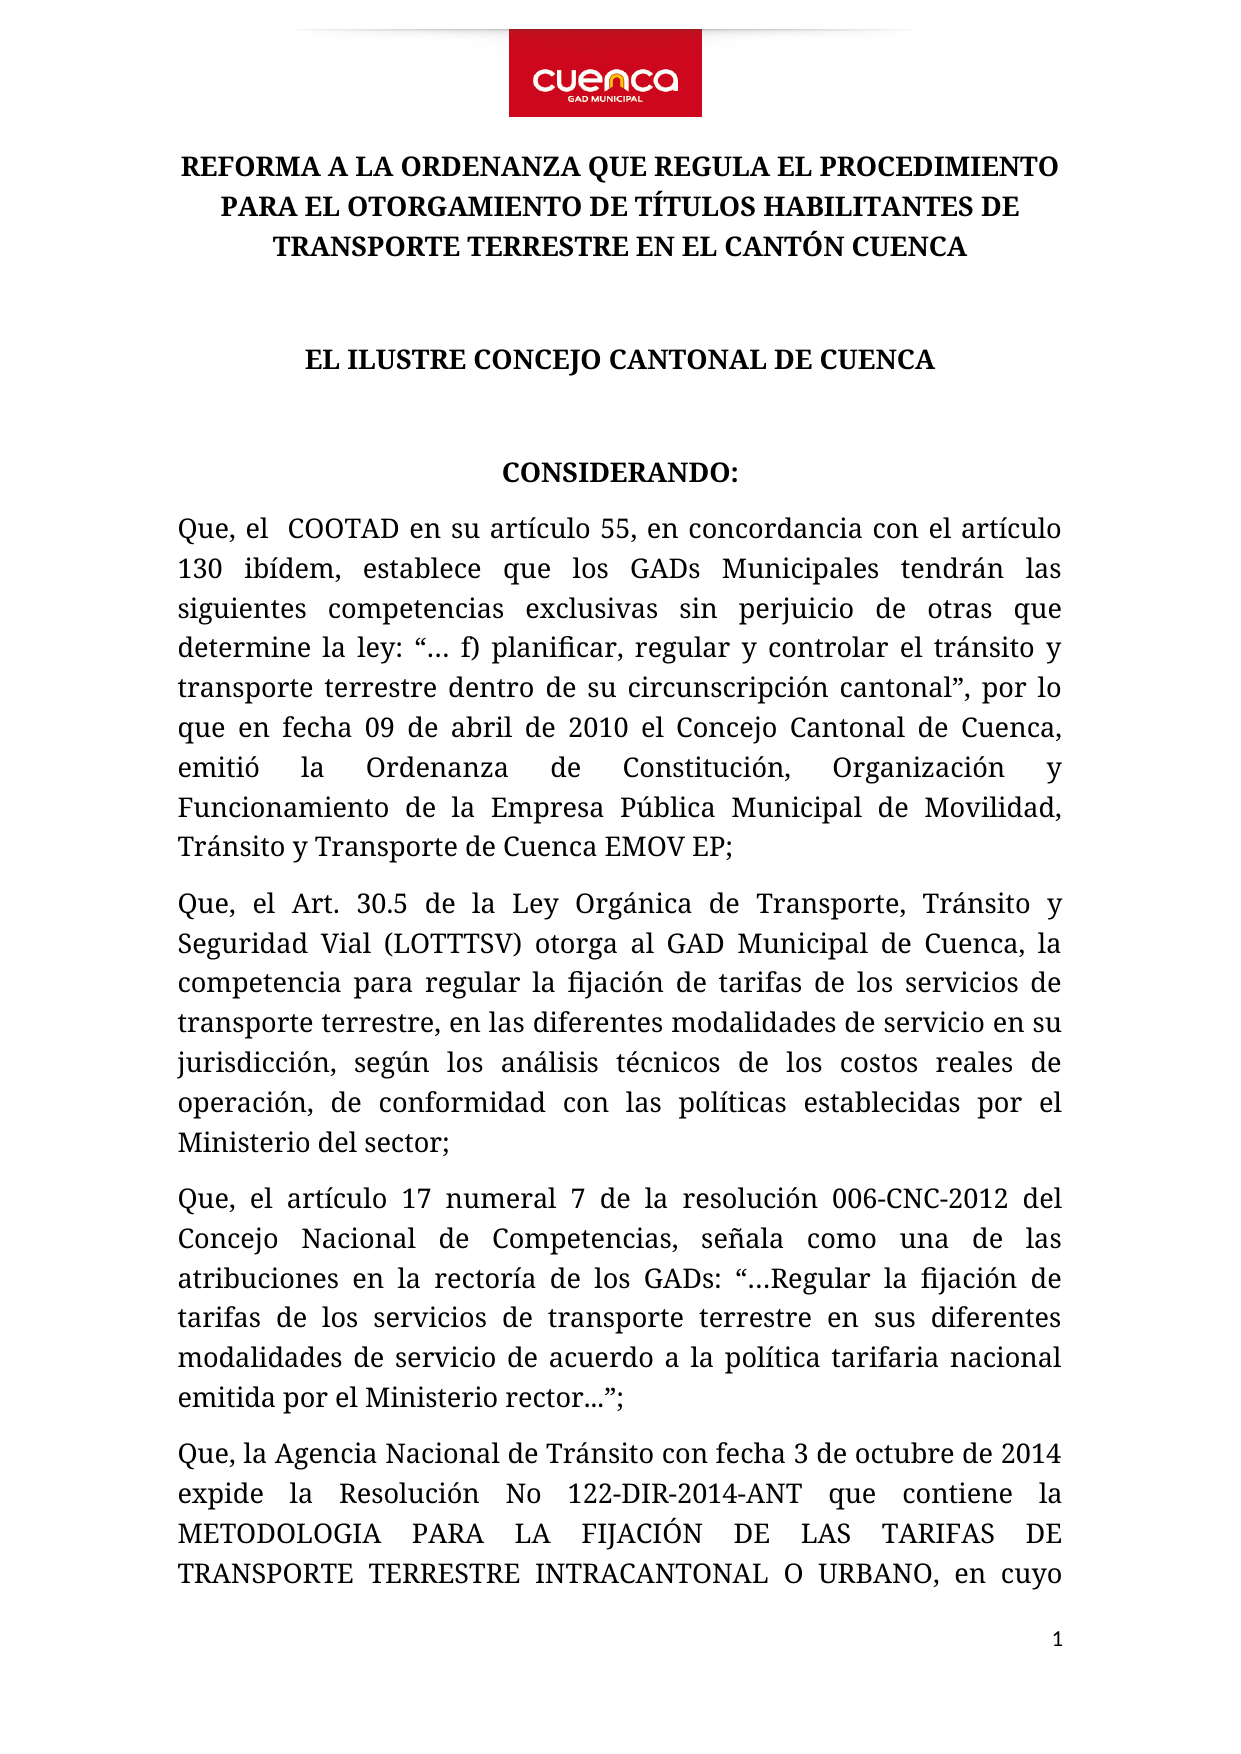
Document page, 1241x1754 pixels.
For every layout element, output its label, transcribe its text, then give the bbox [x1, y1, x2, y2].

text REFORMA A LA ORDENANZA QUE REGULA EL PROCEDIMIENTO PARA EL OTORGAMIENTO DE TÍTULOS HABILITANTES DE TRANSPORTE TERRESTRE EN EL CANTÓN CUENCA [177, 148, 1063, 264]
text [177, 1435, 1063, 1591]
text Que, el Art. 30.5 de la Ley Orgánica de Transporte, Tránsito y Seguridad Vial (LOTTTSV) otorga al GAD Municipal de Cuenca, la competencia para regular la fijación de tarifas de los servicios de transporte terrestre, en las diferentes modalidades de servicio en su jurisdicción, según los análisis técnicos de los costos reales de operación, de conformidad con las políticas establecidas por el Ministerio del sector; [177, 884, 1063, 1160]
text Que, el artículo 17 numeral 7 de la resolución 006-CNC-2012 del Concejo Nacional de Competencias, señala como una de las atribuciones en la rectoría de los GADs: “…Regular la fijación de tarifas de los servicios de transporte terrestre en sus diferentes modalidades de servicio de acuerdo a la política tarifaria nacional emitida por el Ministerio rector...”; [177, 1179, 1063, 1415]
picture [177, 29, 1033, 117]
text EL ILUSTRE CONCEJO CANTONAL DE CUENCA [177, 340, 1063, 377]
text Que, el COOTAD en su artículo 55, en concordancia con el artículo 130 ibídem, establece que los GADs Municipales tendrán las siguientes competencias exclusivas sin perjuicio de otras que determine la ley: “… f) planificar, regular y controlar el tránsito y transporte terrestre dentro de su circunscripción cantonal”, por lo que en fecha 09 de abril de 2010 el Concejo Cantonal de Cuenca, emitió la Ordenanza de Constitución, Organización y Funcionamiento de la Empresa Pública Municipal de Movilidad, Tránsito y Transporte de Cuenca EMOV EP; [177, 509, 1063, 865]
text CONSIDERANDO: [177, 453, 1063, 490]
